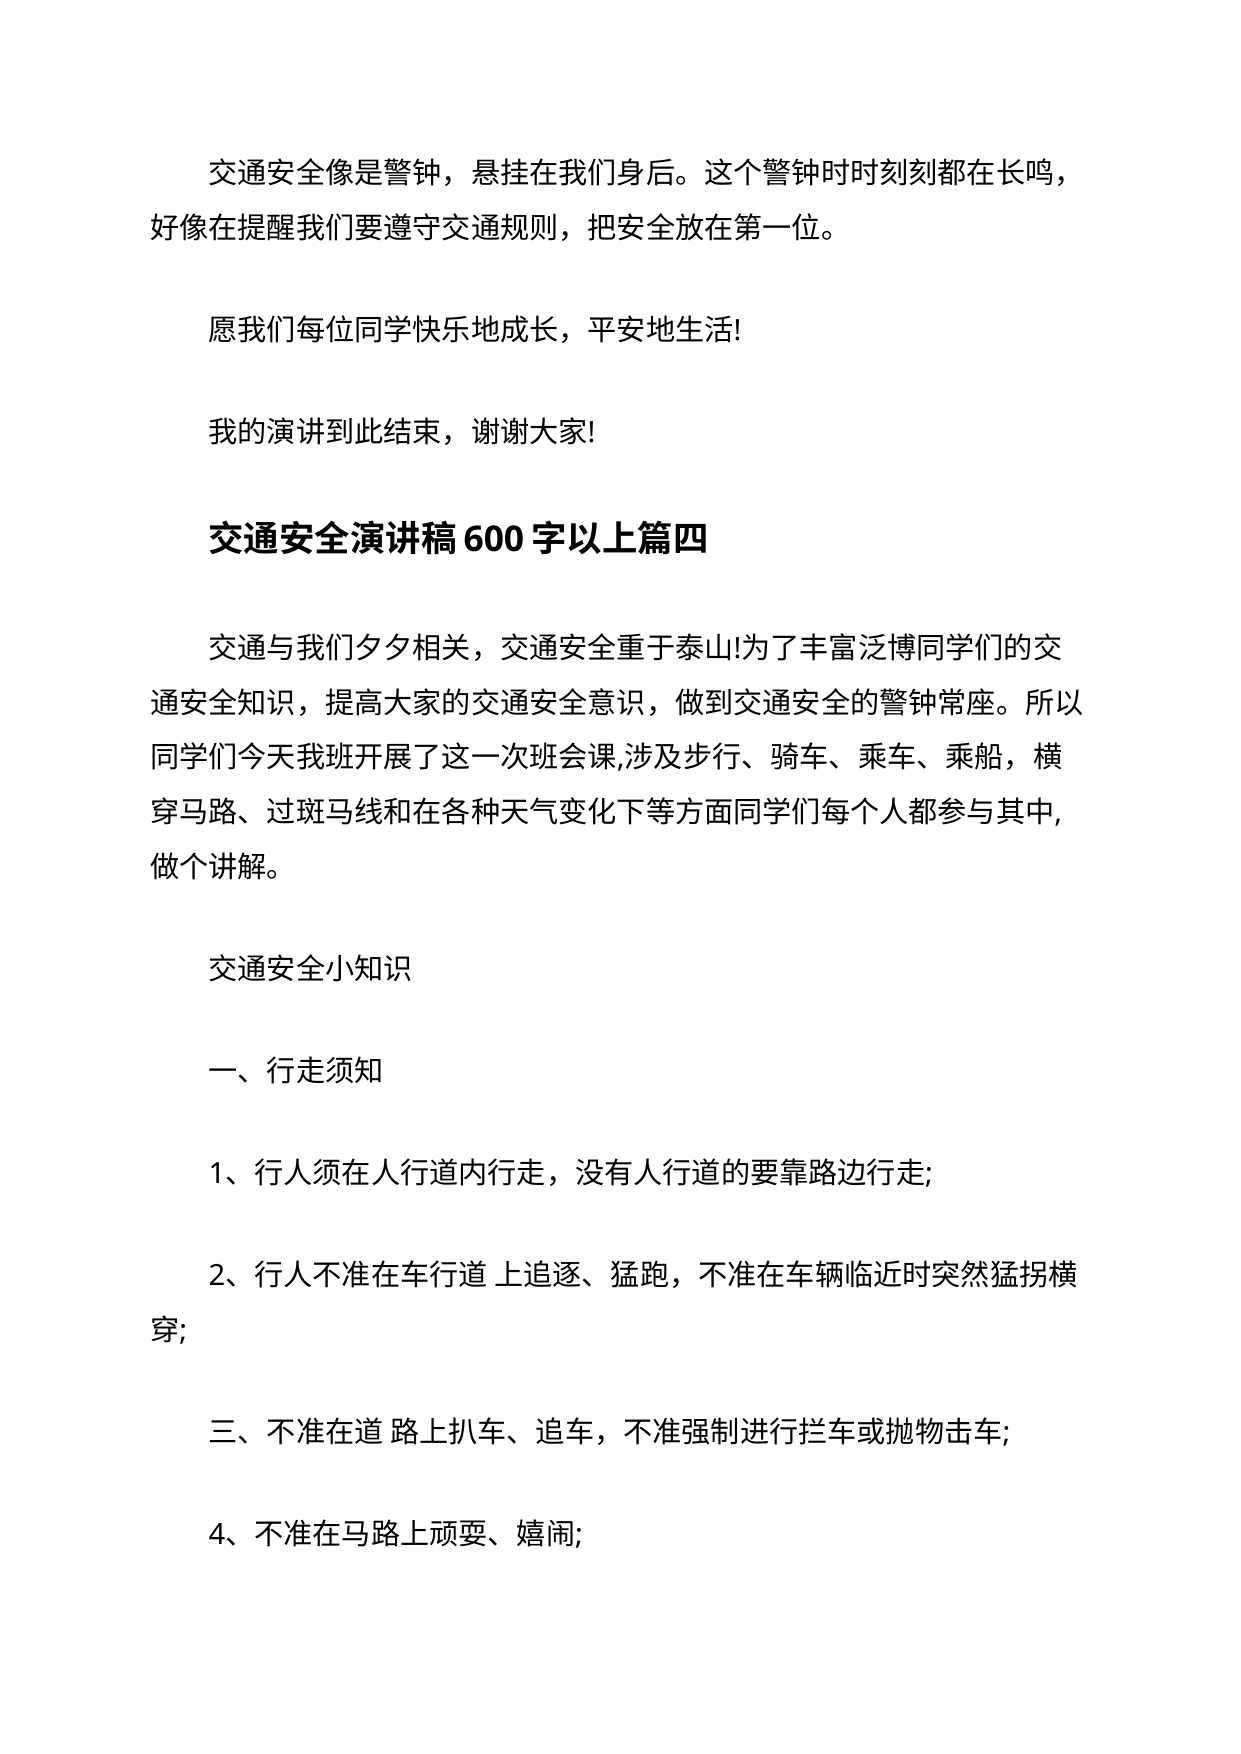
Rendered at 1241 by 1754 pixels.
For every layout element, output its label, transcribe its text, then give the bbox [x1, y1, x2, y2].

text 三、不准在道 路上扒车、追车，不准强制进行拦车或抛物击车; [150, 1408, 1090, 1451]
text 交通安全像是警钟，悬挂在我们身后。这个警钟时时刻刻都在长鸣，好像在提醒我们要遵守交通规则，把安全放在第一位。 [150, 150, 1090, 247]
text 交通安全小知识 [150, 946, 1090, 988]
text 愿我们每位同学快乐地成长，平安地生活! [150, 307, 1090, 349]
text 我的演讲到此结束，谢谢大家! [150, 409, 1090, 451]
text 交通与我们夕夕相关，交通安全重于泰山!为了丰富泛博同学们的交通安全知识，提高大家的交通安全意识，做到交通安全的警钟常座。所以同学们今天我班开展了这一次班会课,涉及步行、骑车、乘车、乘船，横穿马路、过斑马线和在各种天气变化下等方面同学们每个人都参与其中,做个讲解。 [150, 624, 1090, 886]
text 2、行人不准在车行道 上追逐、猛跑，不准在车辆临近时突然猛拐横穿; [150, 1251, 1090, 1349]
text 一、行走须知 [150, 1048, 1090, 1090]
text 交通安全演讲稿600字以上篇四 [150, 511, 1090, 562]
text 1、行人须在人行道内行走，没有人行道的要靠路边行走; [150, 1149, 1090, 1192]
text 4、不准在马路上顽耍、嬉闹; [150, 1510, 1090, 1553]
